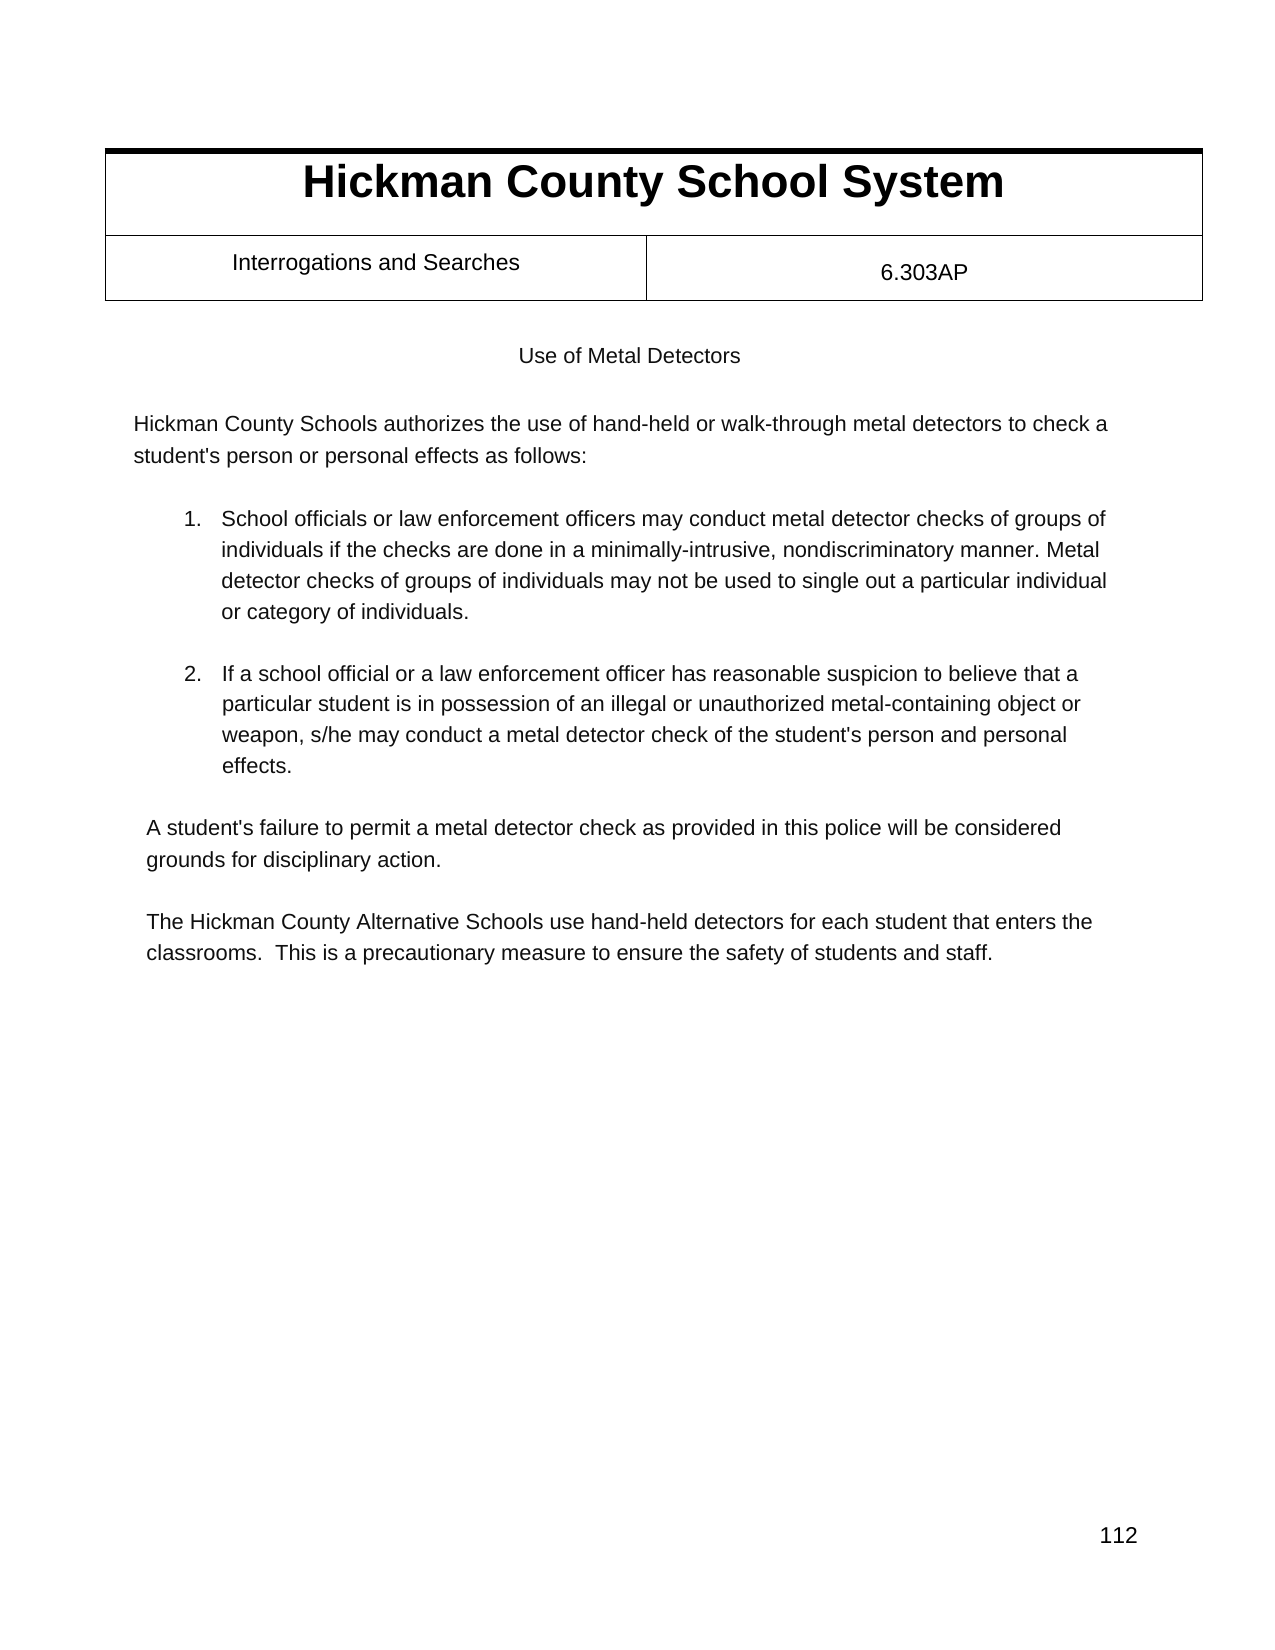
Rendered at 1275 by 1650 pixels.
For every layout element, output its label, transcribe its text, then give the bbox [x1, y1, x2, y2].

text Use of Metal Detectors [518, 343, 1137, 368]
list If a school official or a law enforcement officer has reasonable suspicion to believe that a particular student is in possession of an illegal or unauthorized metal-containing object or weapon, s/he may conduct a metal detector check of the student's person and personal effects. [184, 660, 1126, 778]
text A student's failure to permit a metal detector check as provided in this police will be considered grounds for disciplinary action. [146, 815, 1124, 872]
table_header Hickman County School System [106, 154, 1202, 235]
text The Hickman County Alternative Schools use hand-held detectors for each student that enters the classrooms. This is a precautionary measure to ensure the safety of students and staff. [146, 909, 1124, 965]
text Hickman County Schools authorizes the use of hand-held or walk-through metal detectors to check a student's person or personal effects as follows: [133, 411, 1124, 468]
list School officials or law enforcement officers may conduct metal detector checks of groups of individuals if the checks are done in a minimally-intrusive, nondiscriminatory manner. Metal detector checks of groups of individuals may not be used to single out a particular individual or category of individuals. [183, 506, 1114, 624]
table_cell [106, 236, 646, 300]
table_cell [647, 236, 1202, 300]
